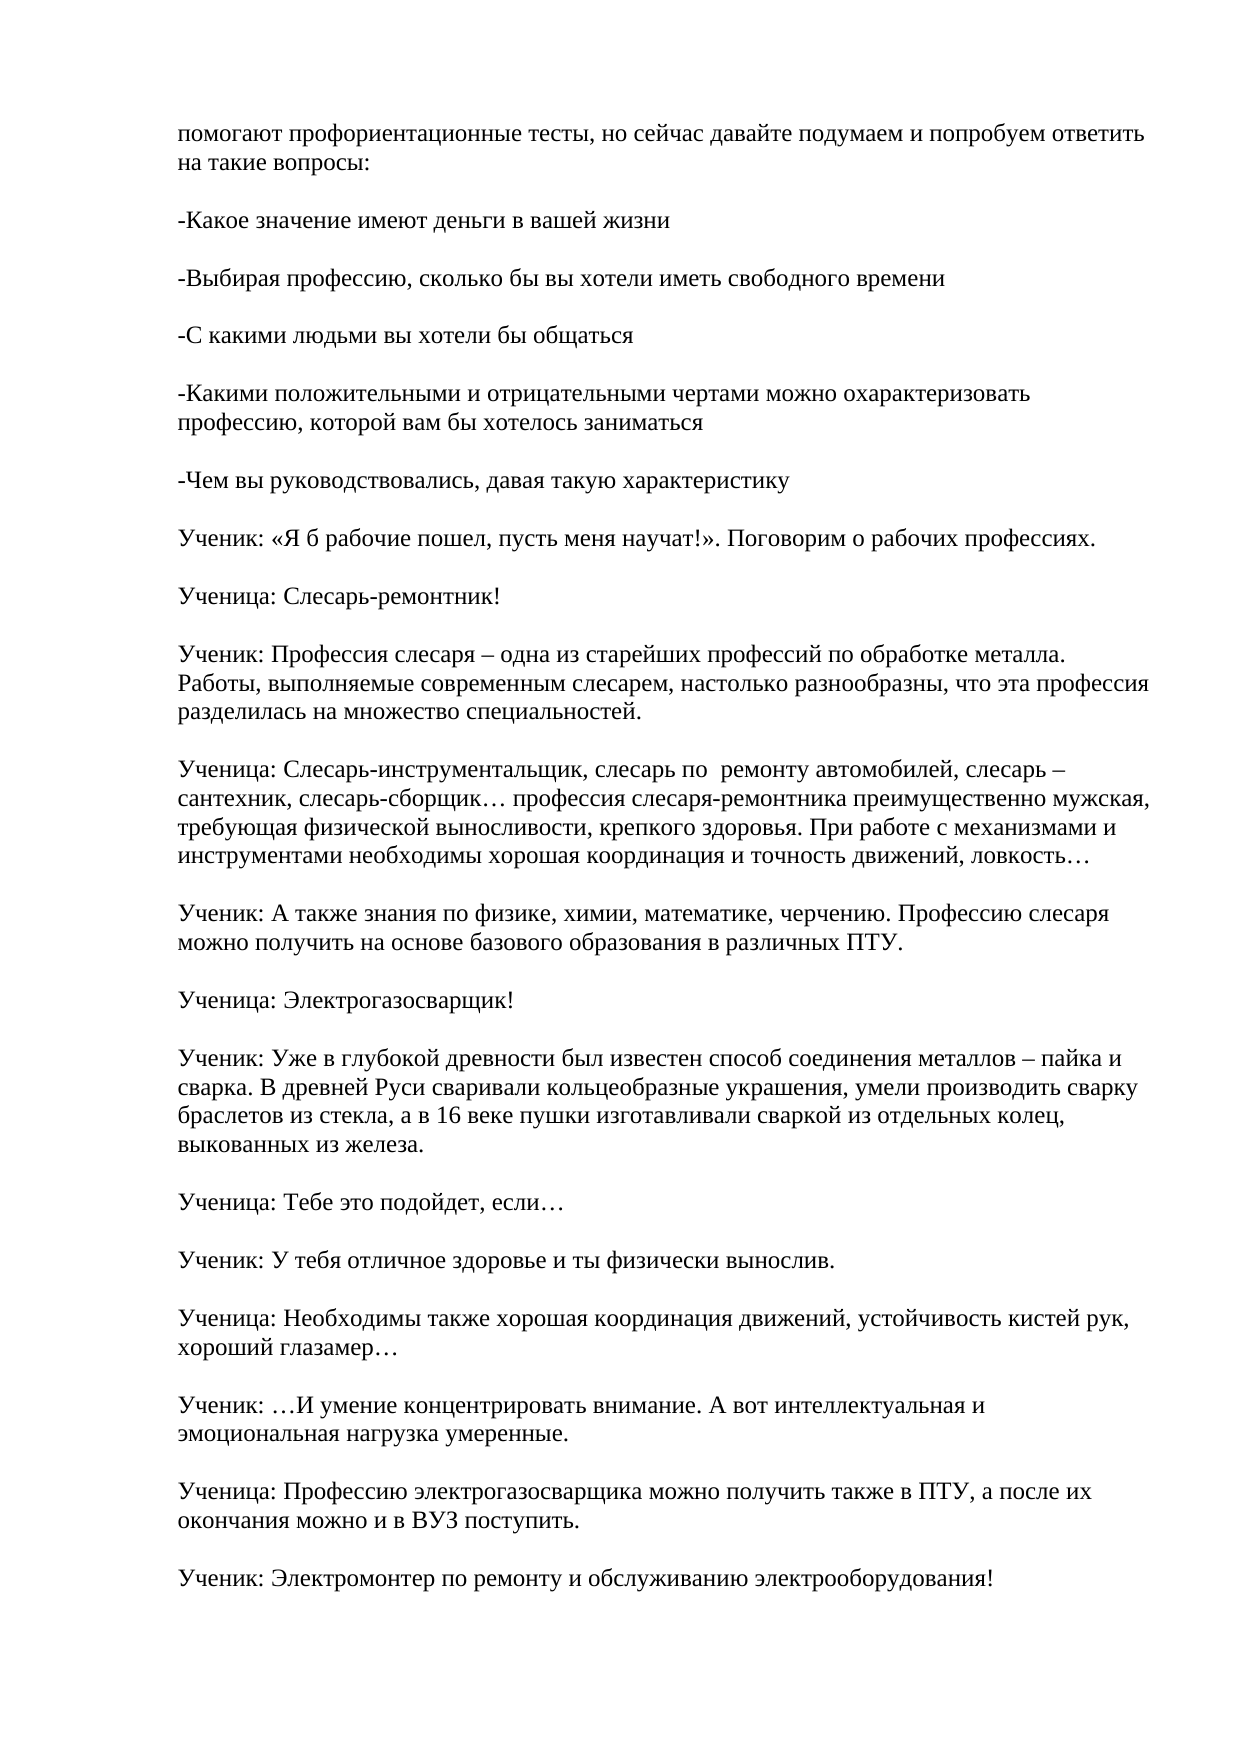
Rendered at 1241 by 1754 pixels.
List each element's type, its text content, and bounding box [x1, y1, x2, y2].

text -Какое значение имеют деньги в вашей жизни [177, 205, 1152, 233]
text -Выбирая профессию, сколько бы вы хотели иметь свободного времени [177, 263, 1152, 291]
text Ученик: У тебя отличное здоровье и ты физически вынослив. [177, 1245, 1152, 1274]
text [177, 118, 1152, 176]
text Ученица: Слесарь-инструментальщик, слесарь по ремонту автомобилей, слесарь – сантехник, слесарь-сборщик… профессия слесаря-ремонтника преимущественно мужская, требующая физической выносливости, крепкого здоровья. При работе с механизмами и инструментами необходимы хорошая координация и точность движений, ловкость… [177, 754, 1152, 869]
text Ученик: Профессия слесаря – одна из старейших профессий по обработке металла. Работы, выполняемые современным слесарем, настолько разнообразны, что эта профессия разделилась на множество специальностей. [177, 639, 1152, 725]
text Ученица: Профессию электрогазосварщика можно получить также в ПТУ, а после их окончания можно и в ВУЗ поступить. [177, 1476, 1152, 1534]
text Ученица: Тебе это подойдет, если… [177, 1187, 1152, 1216]
text Ученик: А также знания по физике, химии, математике, черчению. Профессию слесаря можно получить на основе базового образования в различных ПТУ. [177, 898, 1152, 956]
text -Какими положительными и отрицательными чертами можно охарактеризовать профессию, которой вам бы хотелось заниматься [177, 378, 1152, 436]
text Ученица: Необходимы также хорошая координация движений, устойчивость кистей рук, хороший глазамер… [177, 1303, 1152, 1361]
text Ученик: …И умение концентрировать внимание. А вот интеллектуальная и эмоциональная нагрузка умеренные. [177, 1390, 1152, 1447]
text Ученик: Уже в глубокой древности был известен способ соединения металлов – пайка и сварка. В древней Руси сваривали кольцеобразные украшения, умели производить сварку браслетов из стекла, а в 16 веке пушки изготавливали сваркой из отдельных колец, выкованных из железа. [177, 1043, 1152, 1158]
text -С какими людьми вы хотели бы общаться [177, 321, 1152, 349]
text Ученик: «Я б рабочие пошел, пусть меня научат!». Поговорим о рабочих профессиях. [177, 523, 1152, 552]
text Ученик: Электромонтер по ремонту и обслуживанию электрооборудования! [177, 1563, 1152, 1592]
text Ученица: Электрогазосварщик! [177, 985, 1152, 1014]
text -Чем вы руководствовались, давая такую характеристику [177, 465, 1152, 494]
text Ученица: Слесарь-ремонтник! [177, 581, 1152, 610]
